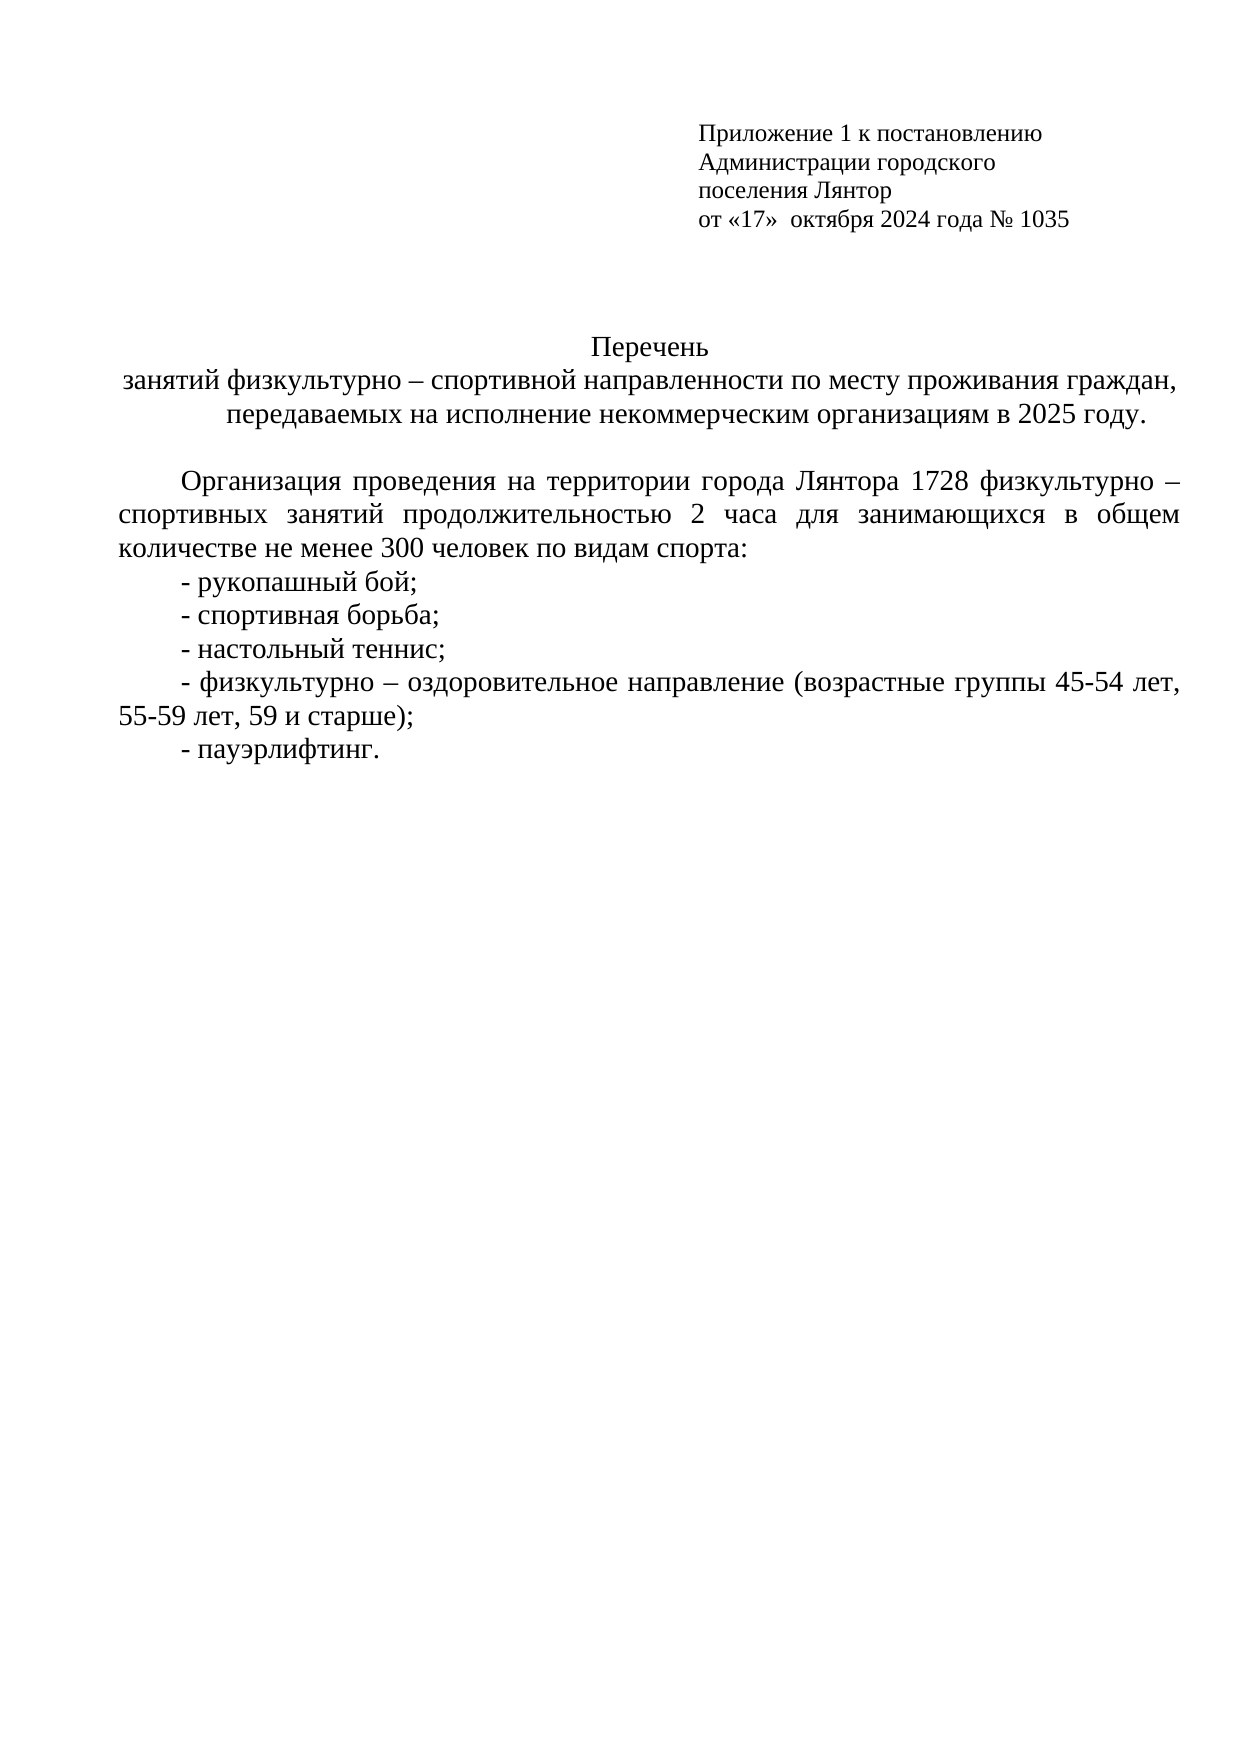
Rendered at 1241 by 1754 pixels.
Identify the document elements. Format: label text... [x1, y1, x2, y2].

text Администрации городского [679, 147, 1181, 176]
text - физкультурно – оздоровительное направление (возрастные группы 45-54 лет, 55-59 лет, 59 и старше); [118, 664, 1181, 731]
text Перечень [118, 329, 1181, 362]
text Приложение 1 к постановлению [679, 118, 1181, 147]
text - рукопашный бой; [118, 564, 1181, 597]
text - настольный теннис; [118, 631, 1181, 664]
text передаваемых на исполнение некоммерческим организациям в 2025 году. [118, 396, 1181, 429]
text от «17» октября 2024 года № 1035 [679, 204, 1181, 233]
text - пауэрлифтинг. [118, 731, 1181, 765]
text Организация проведения на территории города Лянтора 1728 физкультурно – спортивных занятий продолжительностью 2 часа для занимающихся в общем количестве не менее 300 человек по видам спорта: [118, 463, 1181, 564]
text занятий физкультурно – спортивной направленности по месту проживания граждан, [118, 362, 1181, 396]
text - спортивная борьба; [118, 597, 1181, 631]
text поселения Лянтор [679, 176, 1181, 204]
